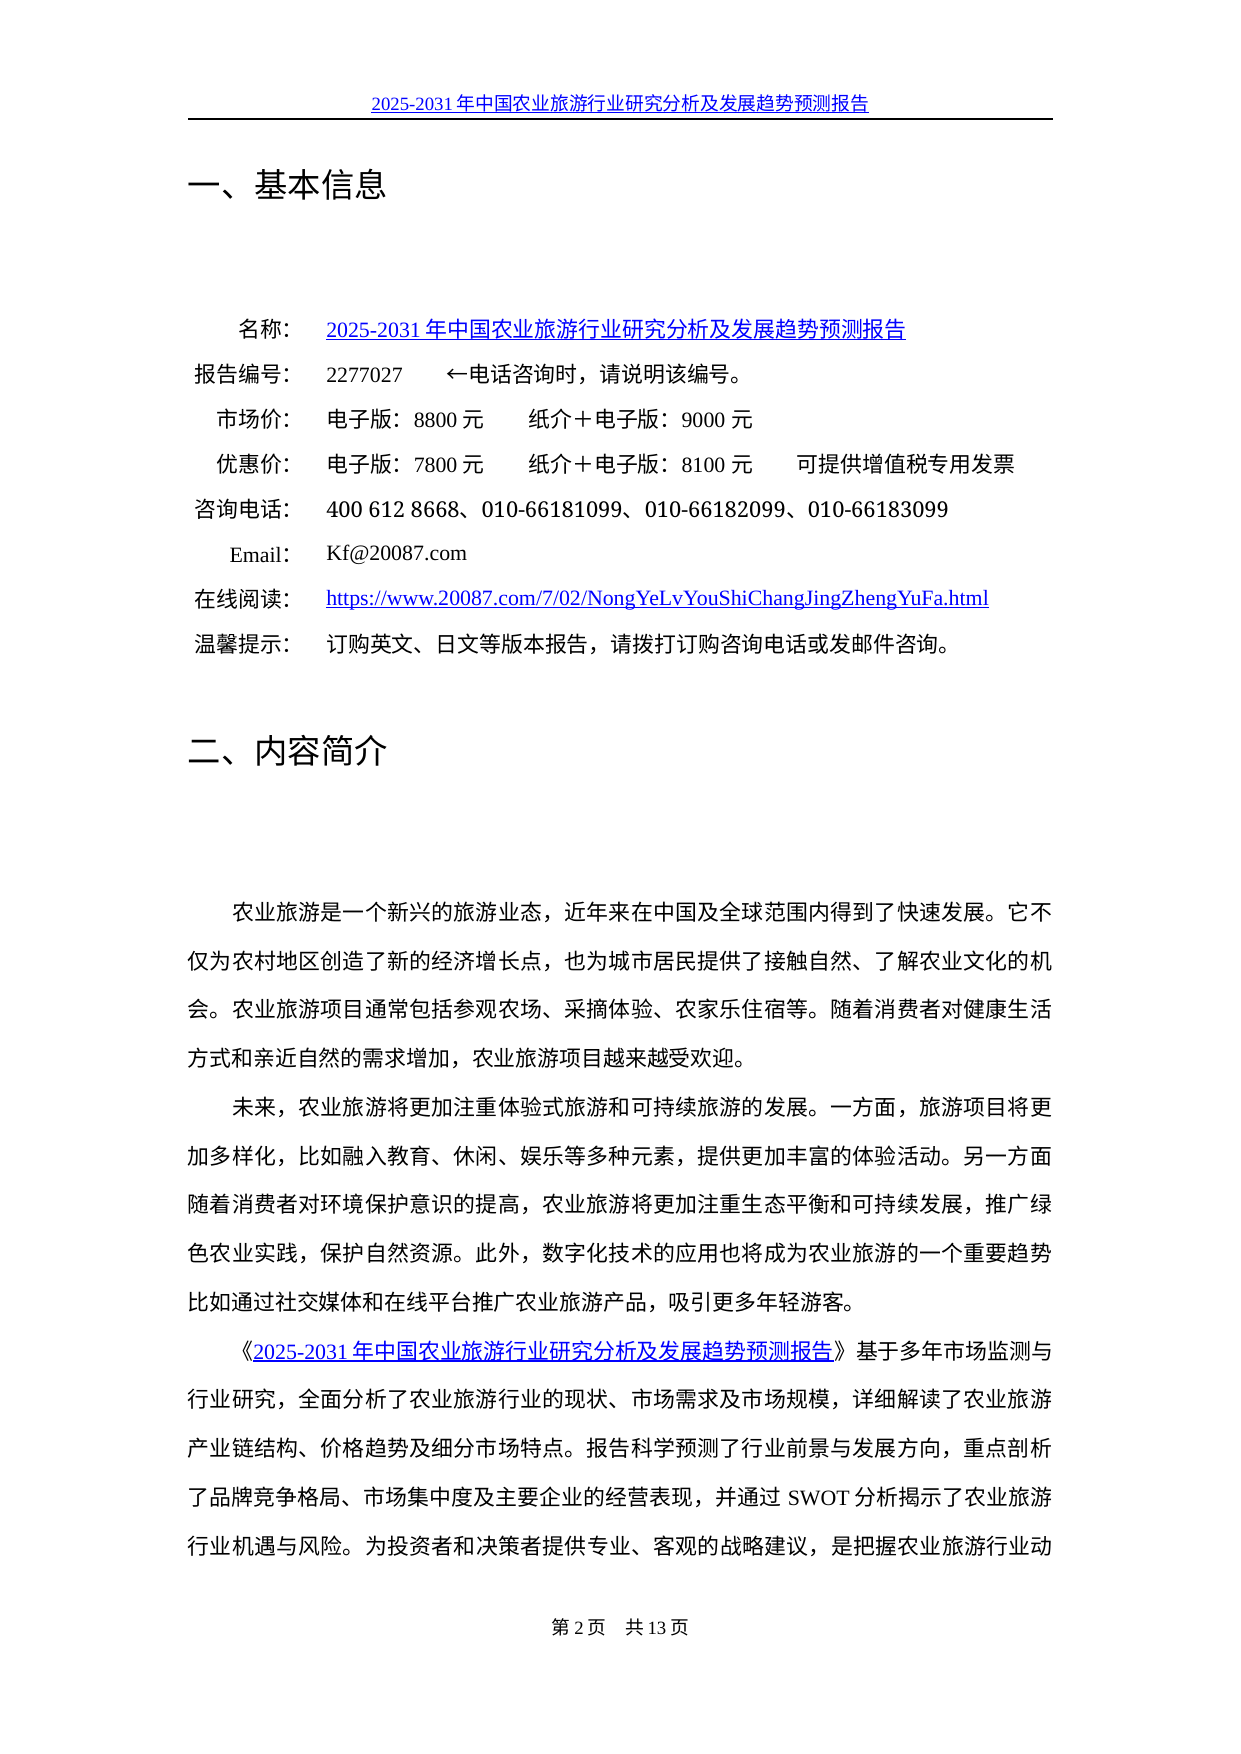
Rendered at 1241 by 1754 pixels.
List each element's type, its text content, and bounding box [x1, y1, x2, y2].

table_header 名称： [167, 312, 315, 357]
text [187, 894, 1053, 1561]
table_cell 在线阅读： [167, 582, 315, 627]
title 二、内容简介 [187, 717, 1053, 782]
table_cell 咨询电话： [167, 492, 315, 537]
table_cell 2277027 ←电话咨询时，请说明该编号。 [315, 357, 1073, 402]
table_cell 市场价： [167, 402, 315, 447]
table_cell 订购英文、日文等版本报告，请拨打订购咨询电话或发邮件咨询。 [315, 627, 1073, 672]
table_cell 电子版：8800 元 纸介＋电子版：9000 元 [315, 402, 1073, 447]
title 一、基本信息 [187, 150, 1053, 215]
table_cell 400 612 8668、010-66181099、010-66182099、010-66183099 [315, 492, 1073, 537]
table_cell 报告编号： [167, 357, 315, 402]
table_header 2025-2031年中国农业旅游行业研究分析及发展趋势预测报告 [315, 312, 1073, 357]
table_cell Email： [167, 537, 315, 582]
table_cell 电子版：7800 元 纸介＋电子版：8100 元 可提供增值税专用发票 [315, 447, 1073, 492]
table_cell Kf@20087.com [315, 537, 1073, 582]
table_cell [315, 582, 1073, 627]
table_cell 温馨提示： [167, 627, 315, 672]
table_cell 优惠价： [167, 447, 315, 492]
